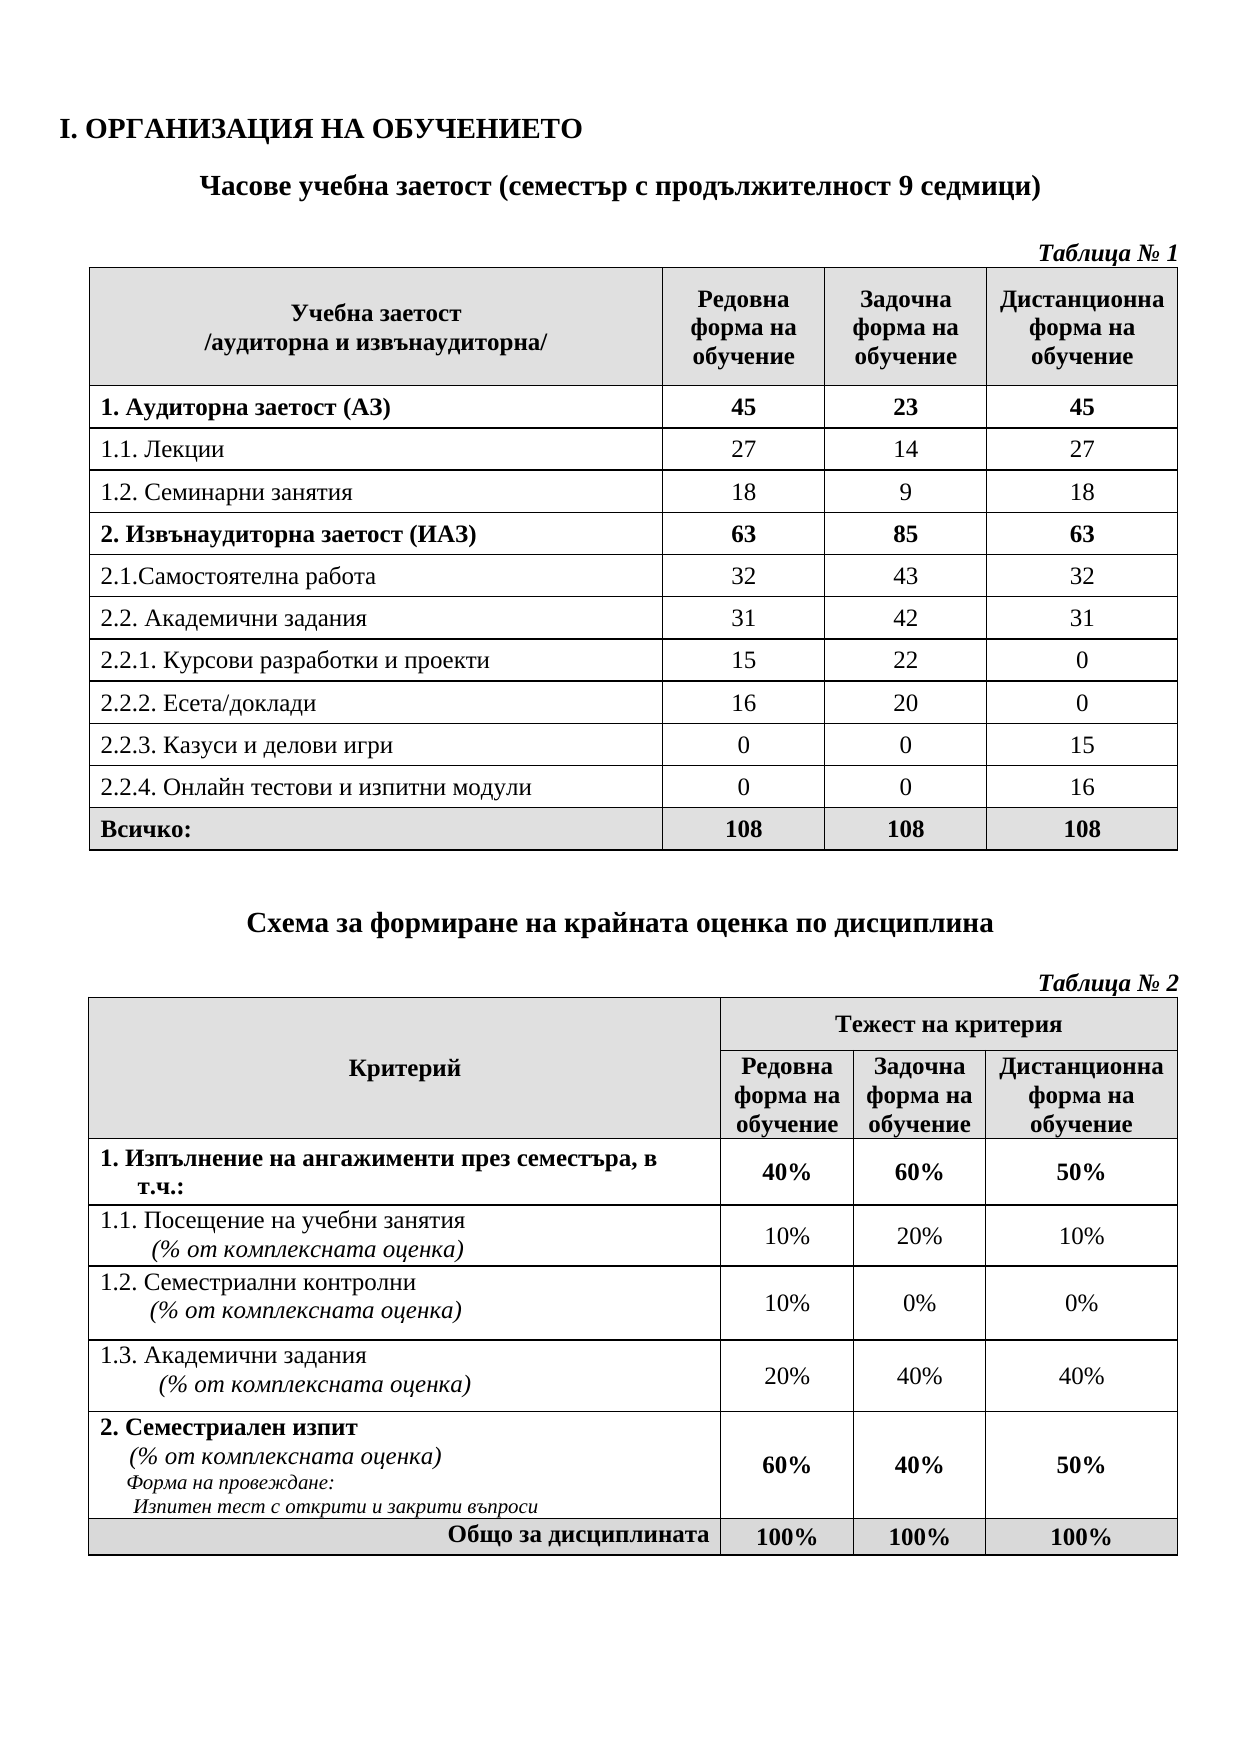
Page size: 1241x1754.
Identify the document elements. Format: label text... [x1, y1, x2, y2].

table_cell 42 [825, 597, 986, 638]
table_cell 0 [663, 724, 824, 764]
table_header Редовна форма на обучение [663, 268, 824, 385]
text Таблица № 1 [59, 238, 1181, 267]
table_cell 31 [987, 597, 1177, 638]
table_cell 0% [986, 1267, 1177, 1339]
table_cell 60% [854, 1139, 985, 1204]
table_cell 108 [663, 808, 824, 849]
table_cell 20% [721, 1341, 853, 1411]
table_cell 20% [854, 1206, 985, 1265]
table_header Дистанционна форма на обучение [987, 268, 1177, 385]
table_header Задочна форма на обучение [825, 268, 986, 385]
table_cell 32 [663, 555, 824, 596]
table_cell 15 [663, 640, 824, 680]
table_cell Редовна форма на обучение [721, 1051, 853, 1138]
table_cell 18 [663, 471, 824, 511]
table_cell 50% [986, 1139, 1177, 1204]
table_cell 10% [986, 1206, 1177, 1265]
table_cell 18 [987, 471, 1177, 511]
table_cell 32 [987, 555, 1177, 596]
table_cell 0 [987, 682, 1177, 722]
table_cell 2.2. Академични задания [90, 597, 662, 638]
table_cell 2.2.3. Казуси и делови игри [90, 724, 662, 764]
table_cell 14 [825, 429, 986, 469]
table_cell 27 [987, 429, 1177, 469]
table_cell 1. Аудиторна заетост (АЗ) [90, 386, 662, 427]
table_cell 10% [721, 1267, 853, 1339]
table_cell 100% [986, 1519, 1177, 1554]
table_cell 45 [663, 386, 824, 427]
table_cell Дистанционна форма на обучение [986, 1051, 1177, 1138]
table_cell 0 [663, 766, 824, 807]
table_cell 50% [986, 1412, 1177, 1518]
table_header Тежест на критерия [721, 998, 1177, 1050]
table_cell 63 [987, 513, 1177, 554]
table_cell 27 [663, 429, 824, 469]
table_cell 9 [825, 471, 986, 511]
table_cell 108 [825, 808, 986, 849]
table_cell Задочна форма на обучение [854, 1051, 985, 1138]
table_cell 40% [854, 1412, 985, 1518]
table_cell 40% [986, 1341, 1177, 1411]
table_cell 0 [987, 640, 1177, 680]
table_cell 2.2.1. Курсови разработки и проекти [90, 640, 662, 680]
table_cell 16 [987, 766, 1177, 807]
table_cell 2. Семестриален изпит (% от комплексната оценка) Форма на провеждане: Изпитен тест с открити и закрити въпроси [89, 1412, 720, 1518]
table_cell 22 [825, 640, 986, 680]
table_cell Посещение на учебни занятия (% от комплексната оценка) [89, 1206, 720, 1265]
table_cell 108 [987, 808, 1177, 849]
table_cell 1. Изпълнение на ангажименти през семестъра, в т.ч.: [89, 1139, 720, 1204]
text І. ОРГАНИЗАЦИЯ НА ОБУЧЕНИЕТО [59, 118, 1181, 143]
table_cell 40% [721, 1139, 853, 1204]
table_cell 100% [721, 1519, 853, 1554]
table_cell 85 [825, 513, 986, 554]
table_cell 43 [825, 555, 986, 596]
table_header Учебна заетост /аудиторна и извънаудиторна/ [90, 268, 662, 385]
text Часове учебна заетост (семестър с продължителност 9 седмици) [59, 168, 1181, 238]
table_cell 2. Извънаудиторна заетост (ИАЗ) [90, 513, 662, 554]
table_cell 16 [663, 682, 824, 722]
table_cell 20 [825, 682, 986, 722]
table_cell 10% [721, 1206, 853, 1265]
table_cell 2.2.2. Есета/доклади [90, 682, 662, 722]
table_cell 1.2. Семинарни занятия [90, 471, 662, 511]
table_cell 2.2.4. Онлайн тестови и изпитни модули [90, 766, 662, 807]
table_cell 31 [663, 597, 824, 638]
table_cell 2.1.Самостоятелна работа [90, 555, 662, 596]
table_cell 0% [854, 1267, 985, 1339]
table_cell Всичко: [90, 808, 662, 849]
table_cell 23 [825, 386, 986, 427]
table_header Критерий [89, 998, 720, 1138]
table_cell 60% [721, 1412, 853, 1518]
table_cell 1.3. Академични задания (% от комплексната оценка) [89, 1341, 720, 1411]
table_cell 0 [825, 724, 986, 764]
text Схема за формиране на крайната оценка по дисциплина [59, 906, 1181, 939]
table_cell 63 [663, 513, 824, 554]
table_cell 100% [854, 1519, 985, 1554]
table_cell Общо за дисциплината [89, 1519, 720, 1554]
table_cell 45 [987, 386, 1177, 427]
table_cell 1.1. Лекции [90, 429, 662, 469]
table_cell 15 [987, 724, 1177, 764]
text Таблица № 2 [59, 968, 1181, 997]
table_cell 0 [825, 766, 986, 807]
table_cell 40% [854, 1341, 985, 1411]
table_cell 1.2. Семестриални контролни (% от комплексната оценка) [89, 1267, 720, 1339]
